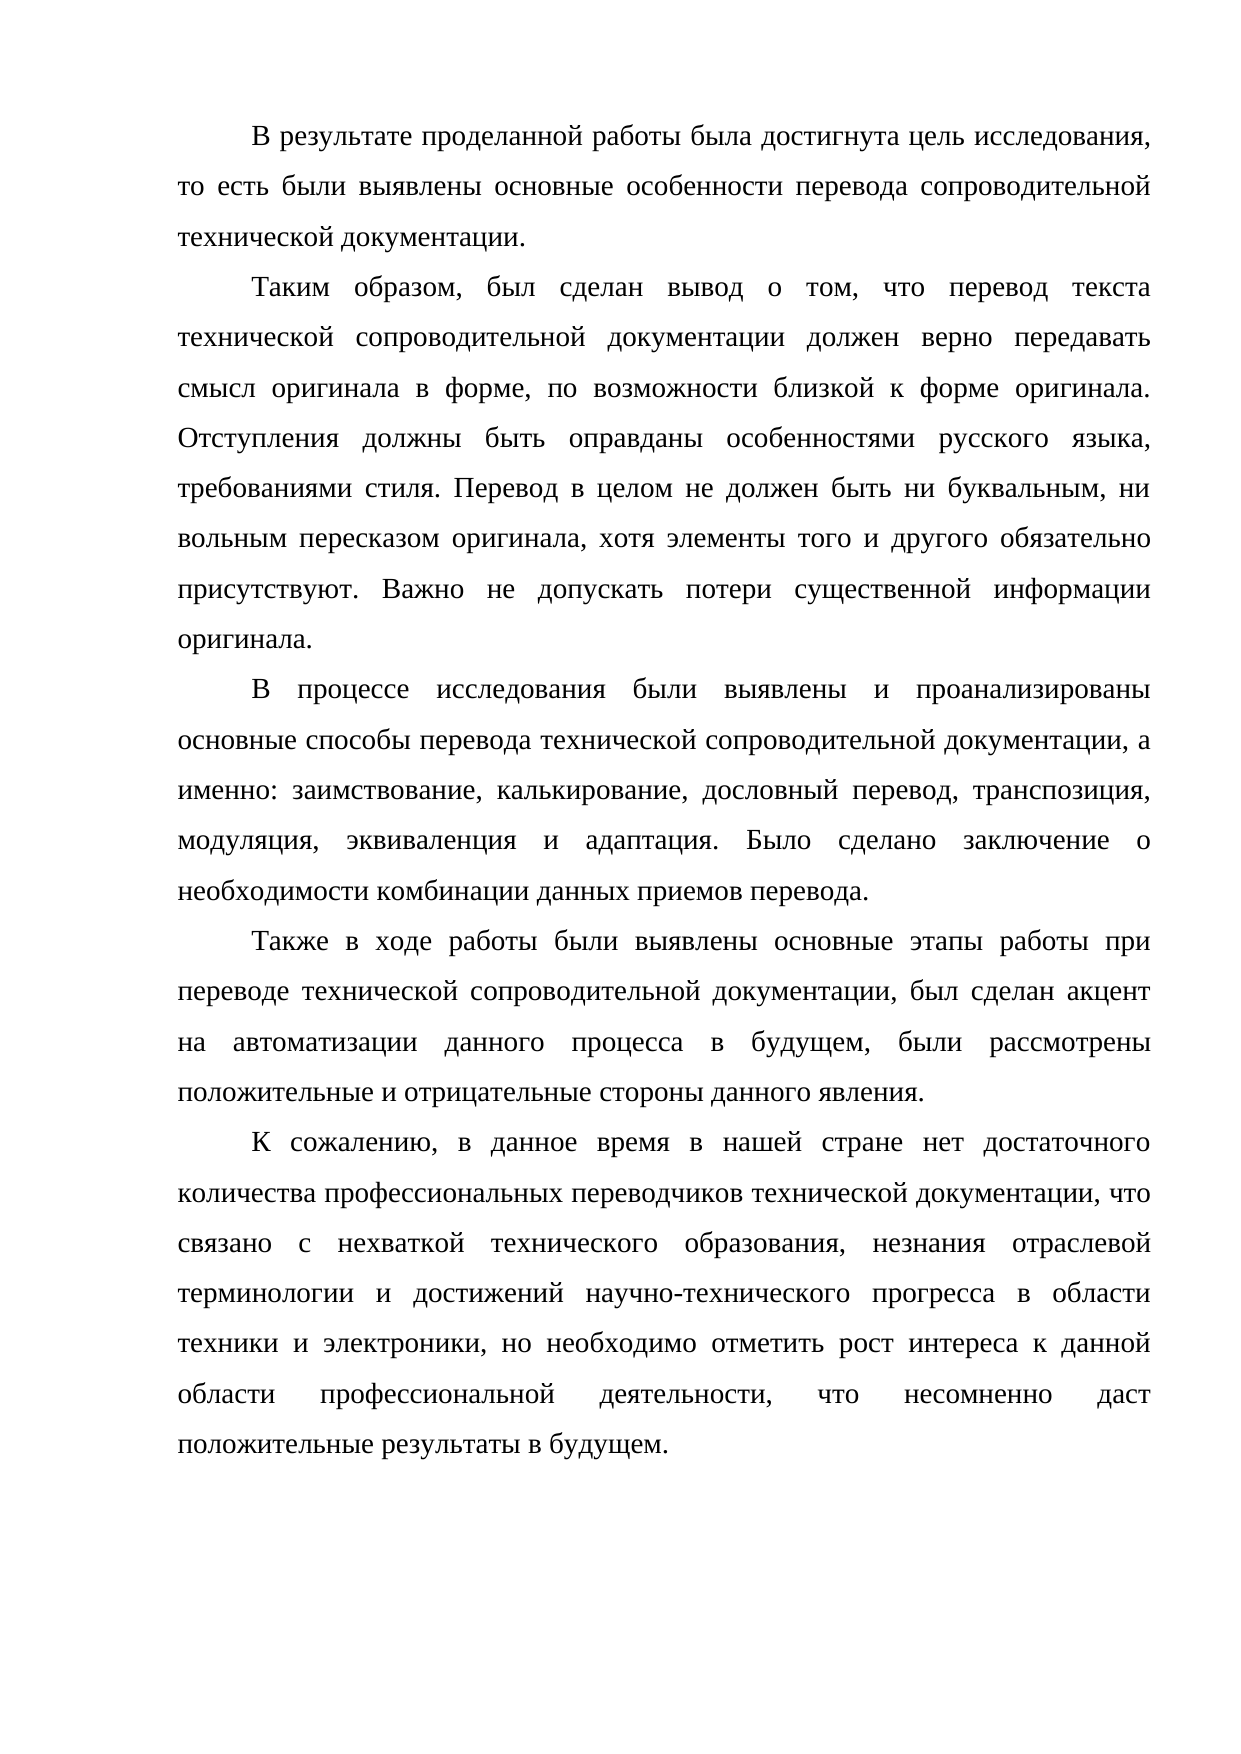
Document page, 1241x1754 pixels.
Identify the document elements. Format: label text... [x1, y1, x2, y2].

text Также в ходе работы были выявлены основные этапы работы при переводе технической сопроводительной документации, был сделан акцент на автоматизации данного процесса в будущем, были рассмотрены положительные и отрицательные стороны данного явления. [177, 923, 1152, 1108]
text В результате проделанной работы была достигнута цель исследования, то есть были выявлены основные особенности перевода сопроводительной технической документации. [177, 118, 1152, 252]
text К сожалению, в данное время в нашей стране нет достаточного количества профессиональных переводчиков технической документации, что связано с нехваткой технического образования, незнания отраслевой терминологии и достижений научно-технического прогресса в области техники и электроники, но необходимо отметить рост интереса к данной области профессиональной деятельности, что несомненно даст положительные результаты в будущем. [177, 1124, 1152, 1460]
text В процессе исследования были выявлены и проанализированы основные способы перевода технической сопроводительной документации, а именно: заимствование, калькирование, дословный перевод, транспозиция, модуляция, эквиваленция и адаптация. Было сделано заключение о необходимости комбинации данных приемов перевода. [177, 672, 1152, 906]
text Таким образом, был сделан вывод о том, что перевод текста технической сопроводительной документации должен верно передавать смысл оригинала в форме, по возможности близкой к форме оригинала. Отступления должны быть оправданы особенностями русского языка, требованиями стиля. Перевод в целом не должен быть ни буквальным, ни вольным пересказом оригинала, хотя элементы того и другого обязательно присутствуют. Важно не допускать потери существенной информации оригинала. [177, 269, 1152, 655]
